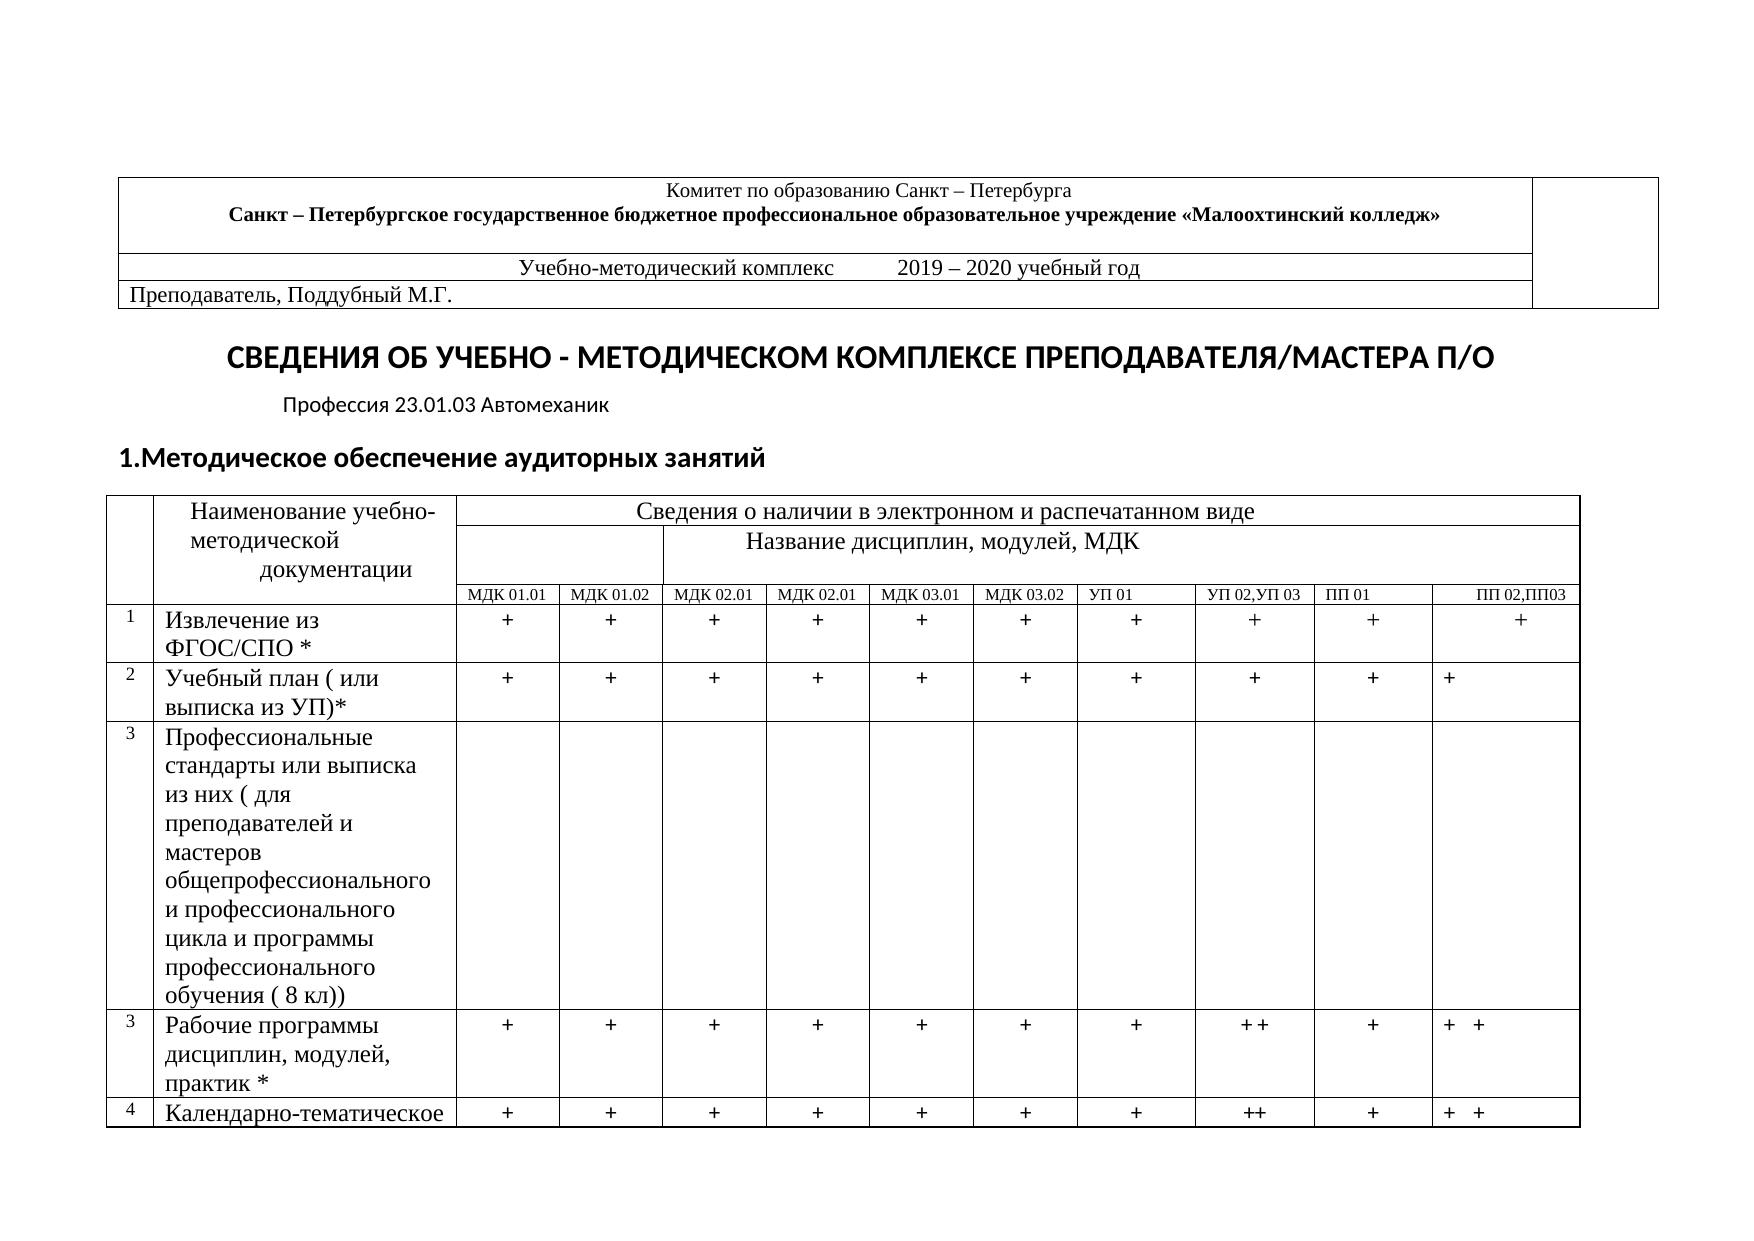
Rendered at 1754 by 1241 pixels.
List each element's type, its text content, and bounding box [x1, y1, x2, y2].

table_cell + [560, 663, 662, 721]
table_cell + [974, 1098, 1077, 1126]
table_cell [870, 722, 973, 1009]
table_cell Учебный план ( или выписка из УП)* [154, 663, 456, 721]
table_cell Учебно-методический комплекс 2019 – 2020 учебный год [119, 254, 1532, 280]
table_header Сведения о наличии в электронном и распечатанном виде [457, 496, 1579, 525]
table_cell + [1078, 663, 1195, 721]
table_cell + [457, 1098, 559, 1126]
table_cell + [1078, 1098, 1195, 1126]
table_cell + [767, 605, 869, 662]
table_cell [154, 1098, 456, 1126]
text Профессия 23.01.03 Автомеханик [118, 390, 1636, 418]
table_cell + [457, 663, 559, 721]
table_cell + [870, 663, 973, 721]
table_cell + [870, 1098, 973, 1126]
table_cell [1433, 722, 1462, 1009]
table_cell МДК 03.01 [870, 585, 973, 604]
table_cell [1462, 663, 1579, 721]
table_header Комитет по образованию Санкт – Петербурга Санкт – Петербургское государственное бюджетное профессиональное образовательное учреждение «Малоохтинский колледж» [119, 178, 1532, 253]
table_cell ПП 02,ПП03 [1462, 585, 1579, 604]
table_cell + [1315, 1010, 1432, 1097]
table_header [1533, 178, 1658, 307]
table_cell [974, 722, 1077, 1009]
table_cell [1315, 722, 1432, 1009]
table_cell 3 [107, 1010, 153, 1097]
table_cell МДК 02.01 [767, 585, 869, 604]
table_cell МДК 01.01 [457, 585, 559, 604]
table_cell + [1315, 1098, 1432, 1126]
table_cell ПП 01 [1315, 585, 1432, 604]
table_cell + [1462, 605, 1579, 662]
table_cell + [1196, 663, 1314, 721]
table_cell ++ [1196, 1098, 1314, 1126]
table_cell + [1078, 1010, 1195, 1097]
table_cell УП 02,УП 03 [1196, 585, 1314, 604]
table_cell + [1433, 1098, 1462, 1126]
table_cell + [1462, 1098, 1579, 1126]
table_cell + [663, 663, 766, 721]
table_cell МДК 03.02 [974, 585, 1077, 604]
table_cell [1462, 722, 1579, 1009]
table_cell + [663, 1010, 766, 1097]
table_cell [560, 722, 662, 1009]
table_cell + [1315, 663, 1432, 721]
table_cell + [1078, 605, 1195, 662]
table_cell 3 [107, 722, 153, 1009]
table_cell + [560, 605, 662, 662]
table_cell Рабочие программы дисциплин, модулей, практик * [154, 1010, 456, 1097]
table_cell Название дисциплин, модулей, МДК [664, 526, 1579, 583]
table_cell 1 [107, 605, 153, 662]
table_cell Преподаватель, Поддубный М.Г. [119, 281, 1532, 307]
table_cell + [1462, 1010, 1579, 1097]
table_cell + [560, 1010, 662, 1097]
table_cell + [974, 605, 1077, 662]
table_cell + [767, 663, 869, 721]
table_cell [1196, 722, 1314, 1009]
table_cell + [457, 605, 559, 662]
table_cell [1433, 605, 1462, 662]
table_cell [663, 722, 766, 1009]
table_cell МДК 01.02 [560, 585, 662, 604]
table_cell + [767, 1098, 869, 1126]
table_cell + [767, 1010, 869, 1097]
table_cell + [870, 605, 973, 662]
table_cell [1078, 722, 1195, 1009]
table_cell + [1315, 605, 1432, 662]
table_cell + [663, 605, 766, 662]
table_cell 4 [107, 1098, 153, 1126]
table_cell 2 [107, 663, 153, 721]
table_cell + [457, 1010, 559, 1097]
table_cell Профессиональные стандарты или выписка из них ( для преподавателей и мастеров общепрофессионального и профессионального цикла и программы профессионального обучения ( 8 кл)) [154, 722, 456, 1009]
table_cell + [663, 1098, 766, 1126]
table_cell + [560, 1098, 662, 1126]
text 1.Методическое обеспечение аудиторных занятий [118, 439, 1636, 474]
table_cell + [1433, 663, 1462, 721]
table_cell [457, 526, 663, 583]
table_cell + [1196, 605, 1314, 662]
table_cell + [1433, 1010, 1462, 1097]
table_cell [1433, 585, 1462, 604]
table_cell + [870, 1010, 973, 1097]
table_header Наименование учебно-методической документации [154, 496, 456, 604]
table_cell + + [1196, 1010, 1314, 1097]
table_header [107, 496, 153, 604]
table_cell МДК 02.01 [663, 585, 766, 604]
table_cell [457, 722, 559, 1009]
table_cell Извлечение из ФГОС/СПО * [154, 605, 456, 662]
table_cell + [974, 663, 1077, 721]
table_cell + [974, 1010, 1077, 1097]
text СВЕДЕНИЯ ОБ УЧЕБНО - МЕТОДИЧЕСКОМ КОМПЛЕКСЕ ПРЕПОДАВАТЕЛЯ/МАСТЕРА П/О [118, 337, 1636, 377]
table_cell [767, 722, 869, 1009]
table_cell УП 01 [1078, 585, 1195, 604]
